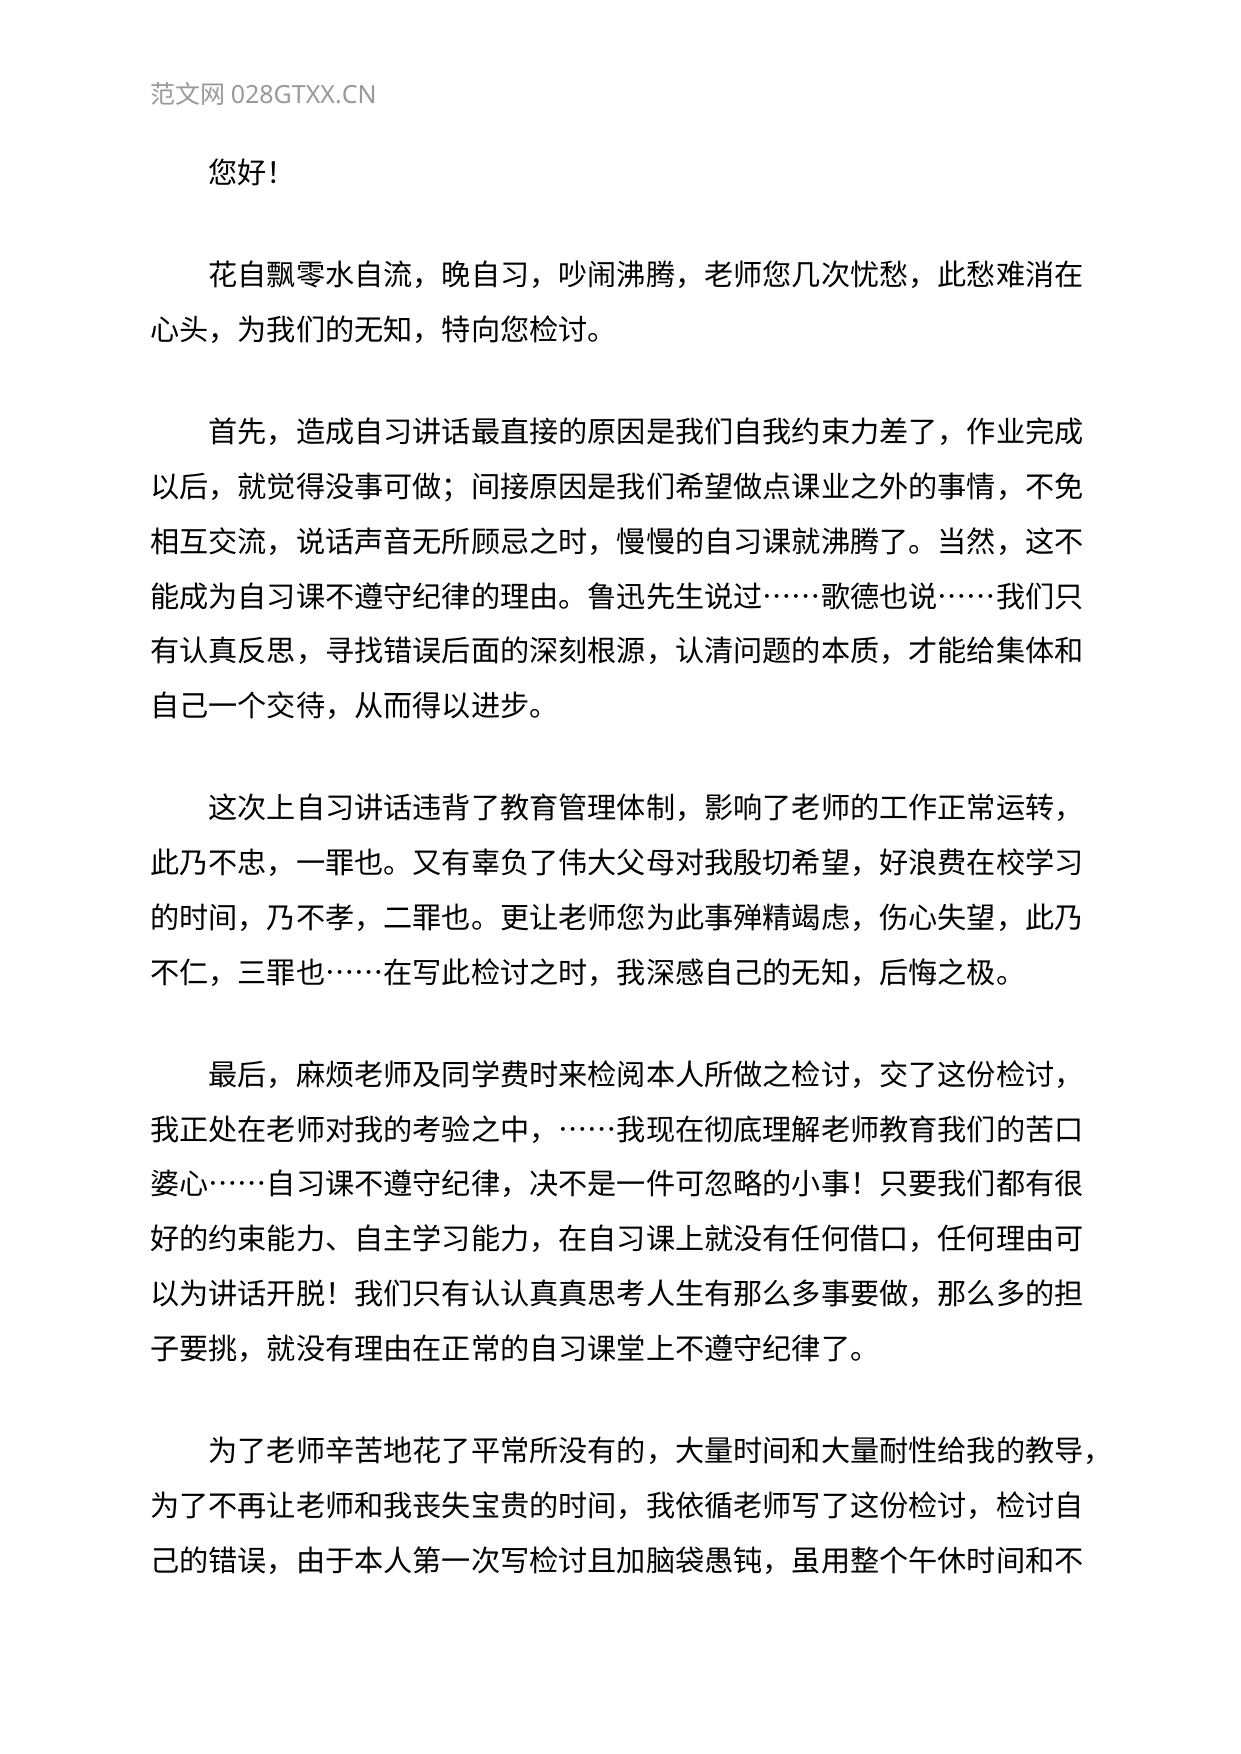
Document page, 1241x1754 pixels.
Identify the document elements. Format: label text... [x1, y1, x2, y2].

text 这次上自习讲话违背了教育管理体制，影响了老师的工作正常运转，此乃不忠，一罪也。又有辜负了伟大父母对我殷切希望，好浪费在校学习的时间，乃不孝，二罪也。更让老师您为此事殚精竭虑，伤心失望，此乃不仁，三罪也……在写此检讨之时，我深感自己的无知，后悔之极。 [150, 785, 1090, 992]
text 您好！ [150, 150, 1090, 192]
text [150, 1427, 1090, 1579]
text 最后，麻烦老师及同学费时来检阅本人所做之检讨，交了这份检讨，我正处在老师对我的考验之中，……我现在彻底理解老师教育我们的苦口婆心……自习课不遵守纪律，决不是一件可忽略的小事！只要我们都有很好的约束能力、自主学习能力，在自习课上就没有任何借口，任何理由可以为讲话开脱！我们只有认认真真思考人生有那么多事要做，那么多的担子要挑，就没有理由在正常的自习课堂上不遵守纪律了。 [150, 1051, 1090, 1368]
text 花自飘零水自流，晚自习，吵闹沸腾，老师您几次忧愁，此愁难消在心头，为我们的无知，特向您检讨。 [150, 252, 1090, 349]
text 首先，造成自习讲话最直接的原因是我们自我约束力差了，作业完成以后，就觉得没事可做；间接原因是我们希望做点课业之外的事情，不免相互交流，说话声音无所顾忌之时，慢慢的自习课就沸腾了。当然，这不能成为自习课不遵守纪律的理由。鲁迅先生说过……歌德也说……我们只有认真反思，寻找错误后面的深刻根源，认清问题的本质，才能给集体和自己一个交待，从而得以进步。 [150, 408, 1090, 725]
